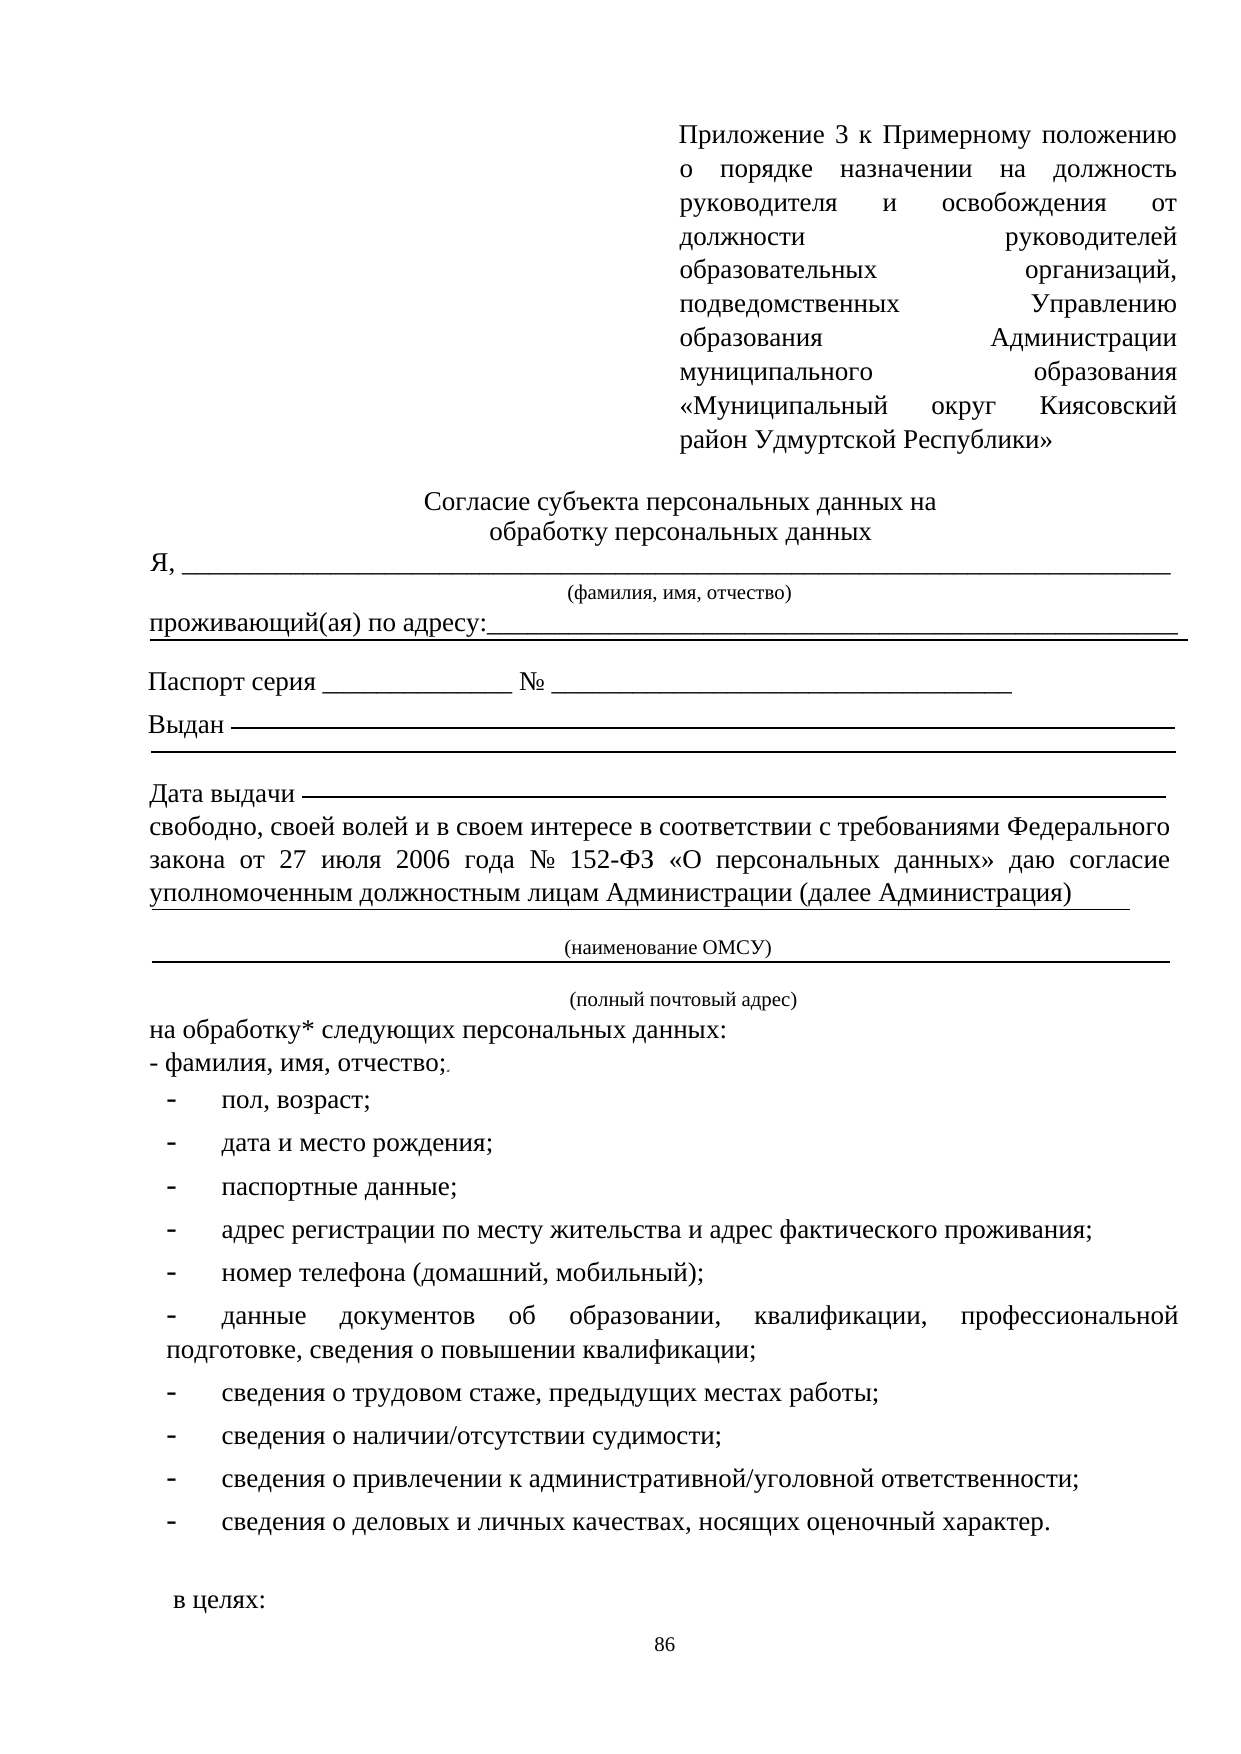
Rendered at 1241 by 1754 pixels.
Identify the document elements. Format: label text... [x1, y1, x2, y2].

text Дата выдачи [149, 777, 1180, 808]
list данные документов об образовании, квалификации, профессиональной подготовке, сведения о повышении квалификации; [166, 1296, 1180, 1365]
list сведения о привлечении к административной/уголовной ответственности; [166, 1458, 1180, 1494]
list дата и место рождения; [166, 1123, 1180, 1158]
list сведения о трудовом стаже, предыдущих местах работы; [166, 1372, 1180, 1408]
text Приложение 3 к Примерному положению о порядке назначении на должность руководителя и освобождения от должности руководителей образовательных организаций, подведомственных Управлению образования Администрации муниципального образования «Муниципальный округ Киясовский район Удмуртской Республики» [678, 118, 1177, 454]
text проживающий(ая) по адресу:___________________________________________________ [149, 606, 1180, 637]
text на обработку* следующих персональных данных: [149, 1014, 763, 1045]
text (полный почтовый адрес) [256, 987, 1111, 1011]
text - фамилия, имя, отчество; [149, 1047, 763, 1078]
list номер телефона (домашний, мобильный); [166, 1252, 1180, 1288]
text Согласие субъекта персональных данных на обработку персональных данных [399, 487, 961, 546]
list адрес регистрации по месту жительства и адрес фактического проживания; [166, 1209, 1180, 1245]
text Паспорт серия ______________ № __________________________________ [148, 665, 1180, 696]
list сведения о наличии/отсутствии судимости; [166, 1415, 1180, 1451]
list паспортные данные; [166, 1166, 1180, 1202]
text Выдан [148, 708, 1180, 739]
text (наименование ОМСУ) [256, 935, 1080, 959]
text Я, _________________________________________________________________________ [150, 546, 1175, 578]
list сведения о деловых и личных качествах, носящих оценочный характер. [166, 1502, 1180, 1538]
list пол, возраст; [166, 1079, 1180, 1115]
text (фамилия, имя, отчество) [178, 580, 1181, 604]
text свободно, своей волей и в своем интересе в соответствии с требованиями Федерального закона от 27 июля 2006 года № 152-ФЗ «О персональных данных» даю согласие уполномоченным должностным лицам Администрации (далее Администрация) [149, 810, 1172, 907]
text в целях: [166, 1583, 1180, 1614]
